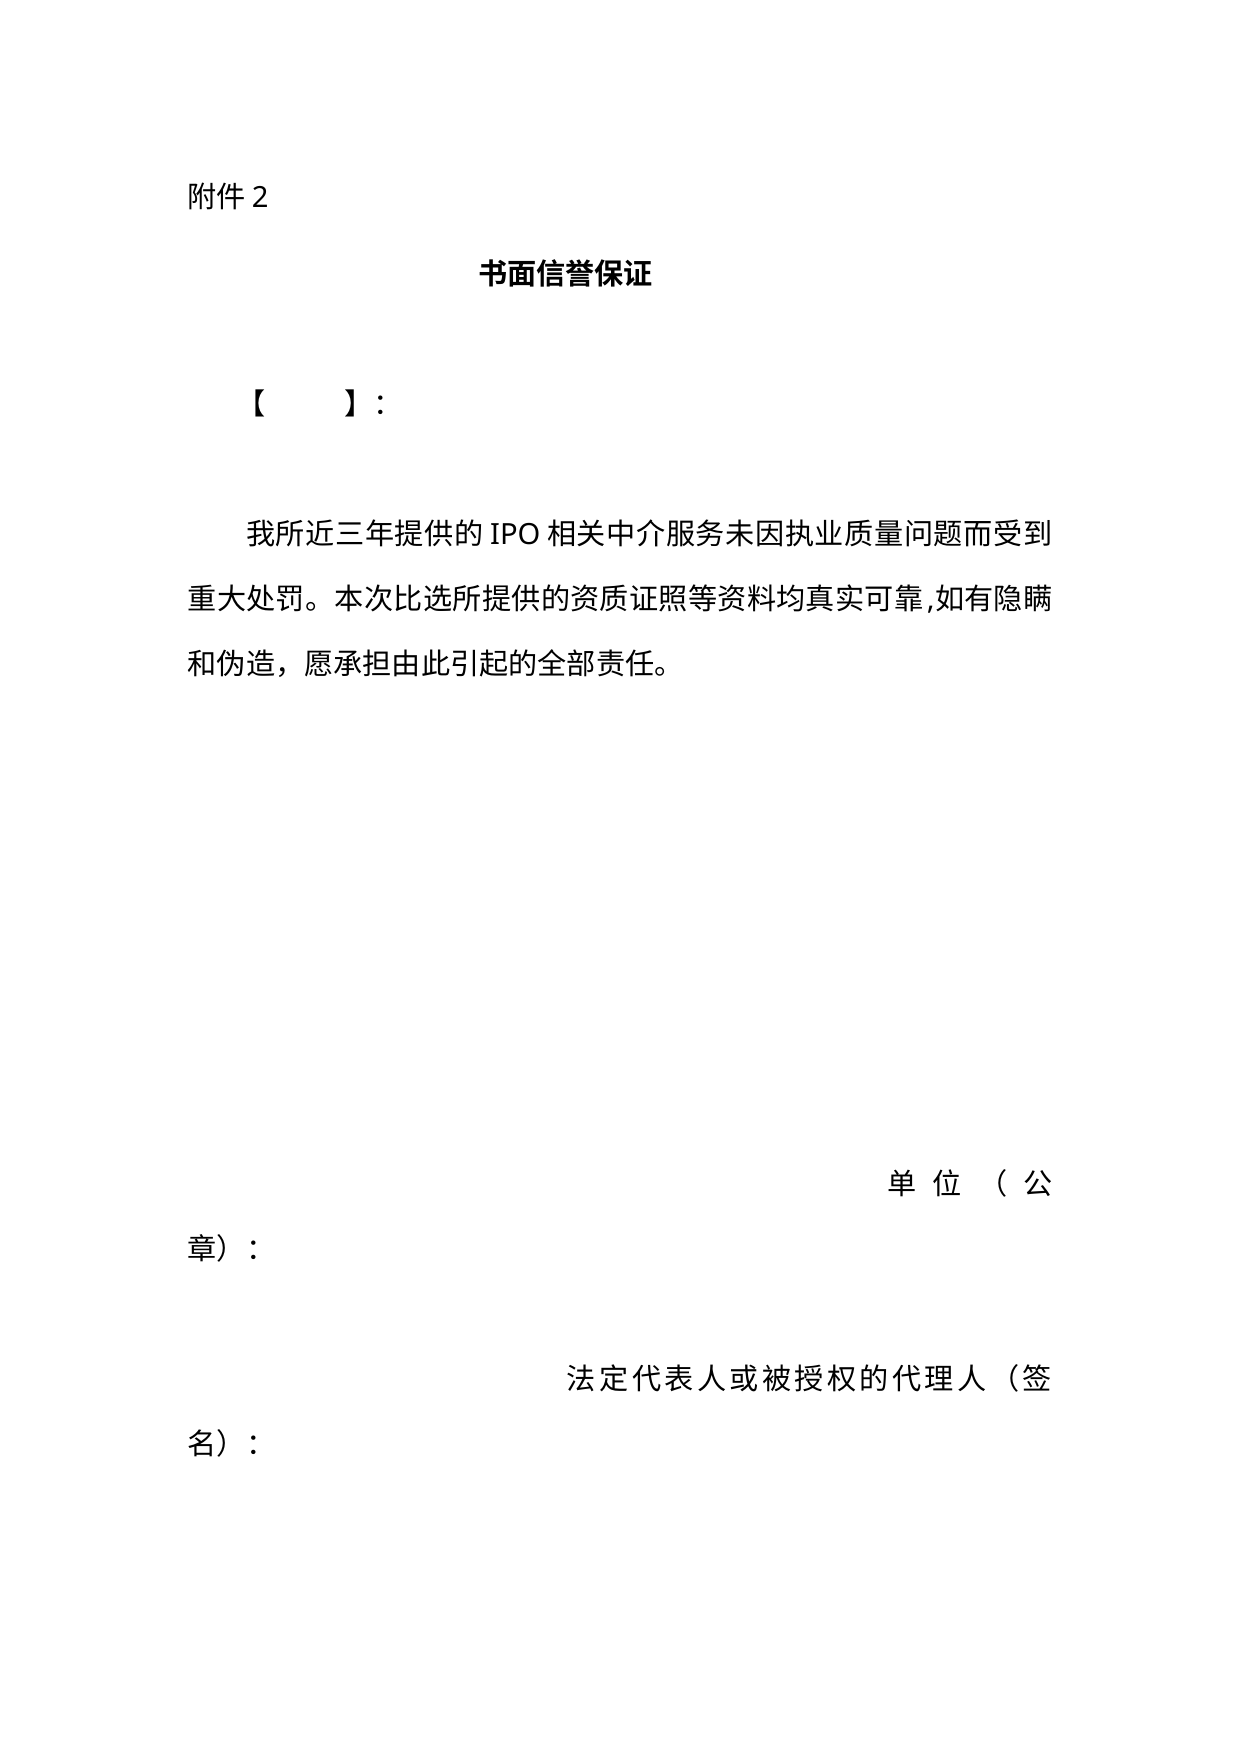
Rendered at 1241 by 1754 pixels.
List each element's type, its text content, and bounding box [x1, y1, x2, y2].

text 单位（公章）： [187, 1149, 1053, 1279]
text 我所近三年提供的IPO相关中介服务未因执业质量问题而受到重大处罚。本次比选所提供的资质证照等资料均真实可靠,如有隐瞒和伪造，愿承担由此引起的全部责任。 [187, 499, 1053, 694]
text 法定代表人或被授权的代理人（签名）： [187, 1344, 1053, 1474]
text 【 】： [187, 369, 1053, 434]
text 附件2 [187, 162, 1053, 227]
text 书面信誉保证 [201, 239, 1053, 304]
